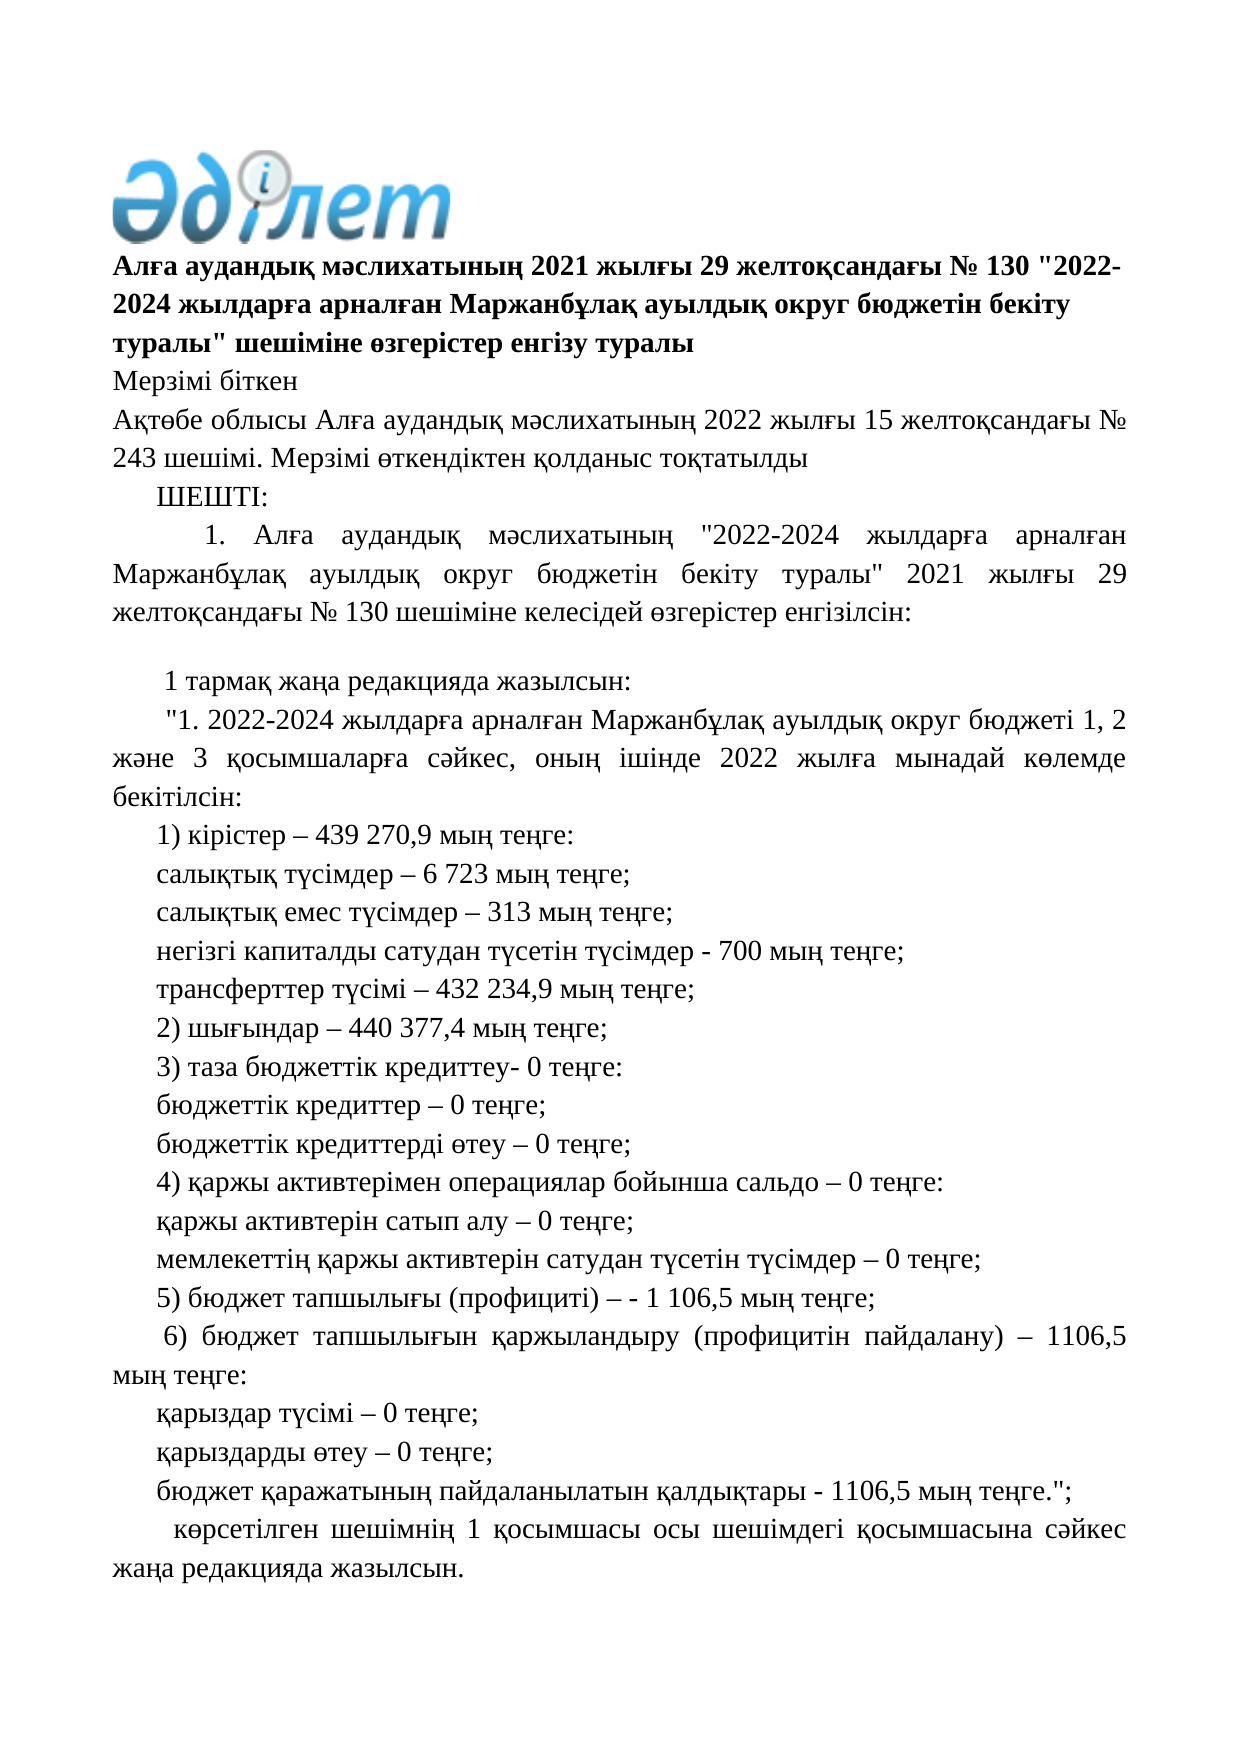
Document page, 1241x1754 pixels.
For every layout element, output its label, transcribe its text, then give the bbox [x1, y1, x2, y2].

text Ақтөбе облысы Алға аудандық мәслихатының 2022 жылғы 15 желтоқсандағы № 243 шешімі. Мерзімі өткендіктен қолданыс тоқтатылды [112, 402, 1128, 474]
text 1) кірістер – 439 270,9 мың теңге: [112, 817, 1128, 851]
text бюджеттік кредиттер – 0 теңге; [112, 1087, 1128, 1121]
text қаржы активтерін сатып алу – 0 теңге; [112, 1203, 1128, 1236]
text қарыздар түсімі – 0 теңге; [112, 1396, 1128, 1429]
text Алға аудандық мәслихатының 2021 жылғы 29 желтоқсандағы № 130 "2022-2024 жылдарға арналған Маржанбұлақ ауылдық округ бюджетін бекіту туралы" шешіміне өзгерістер енгізу туралы [112, 248, 1128, 358]
text салықтық түсімдер – 6 723 мың теңге; [112, 856, 1128, 889]
text қарыздарды өтеу – 0 теңге; [112, 1434, 1128, 1468]
text 4) қаржы активтерімен операциялар бойынша сальдо – 0 теңге: [112, 1164, 1128, 1198]
text салықтық емес түсімдер – 313 мың теңге; [112, 894, 1128, 928]
text Мерзімі біткен [112, 363, 1128, 397]
picture [112, 150, 451, 244]
text 1. Алға аудандық мәслихатының "2022-2024 жылдарға арналған Маржанбұлақ ауылдық округ бюджетін бекіту туралы" 2021 жылғы 29 желтоқсандағы № 130 шешіміне келесідей өзгерістер енгізілсін: [112, 517, 1128, 628]
text 5) бюджет тапшылығы (профициті) – - 1 106,5 мың теңге; [112, 1280, 1128, 1313]
text бюджет қаражатының пайдаланылатын қалдықтары - 1106,5 мың теңге."; [112, 1473, 1128, 1506]
text "1. 2022-2024 жылдарға арналған Маржанбұлақ ауылдық округ бюджеті 1, 2 және 3 қосымшаларға сәйкес, оның ішінде 2022 жылға мынадай көлемде бекітілсін: [112, 702, 1128, 812]
text бюджеттік кредиттерді өтеу – 0 теңге; [112, 1126, 1128, 1159]
text 3) таза бюджеттік кредиттеу- 0 теңге: [112, 1049, 1128, 1082]
text көрсетілген шешімнің 1 қосымшасы осы шешімдегі қосымшасына сәйкес жаңа редакцияда жазылсын. [112, 1511, 1128, 1583]
text 1 тармақ жаңа редакцияда жазылсын: [112, 663, 1128, 697]
text мемлекеттің қаржы активтерін сатудан түсетін түсімдер – 0 теңге; [112, 1241, 1128, 1275]
text 6) бюджет тапшылығын қаржыландыру (профицитін пайдалану) – 1106,5 мың теңге: [112, 1318, 1128, 1391]
text ШЕШТІ: [112, 479, 1128, 512]
text трансферттер түсімі – 432 234,9 мың теңге; [112, 972, 1128, 1005]
text 2) шығындар – 440 377,4 мың теңге; [112, 1010, 1128, 1044]
text негізгі капиталды сатудан түсетін түсімдер - 700 мың теңге; [112, 933, 1128, 967]
